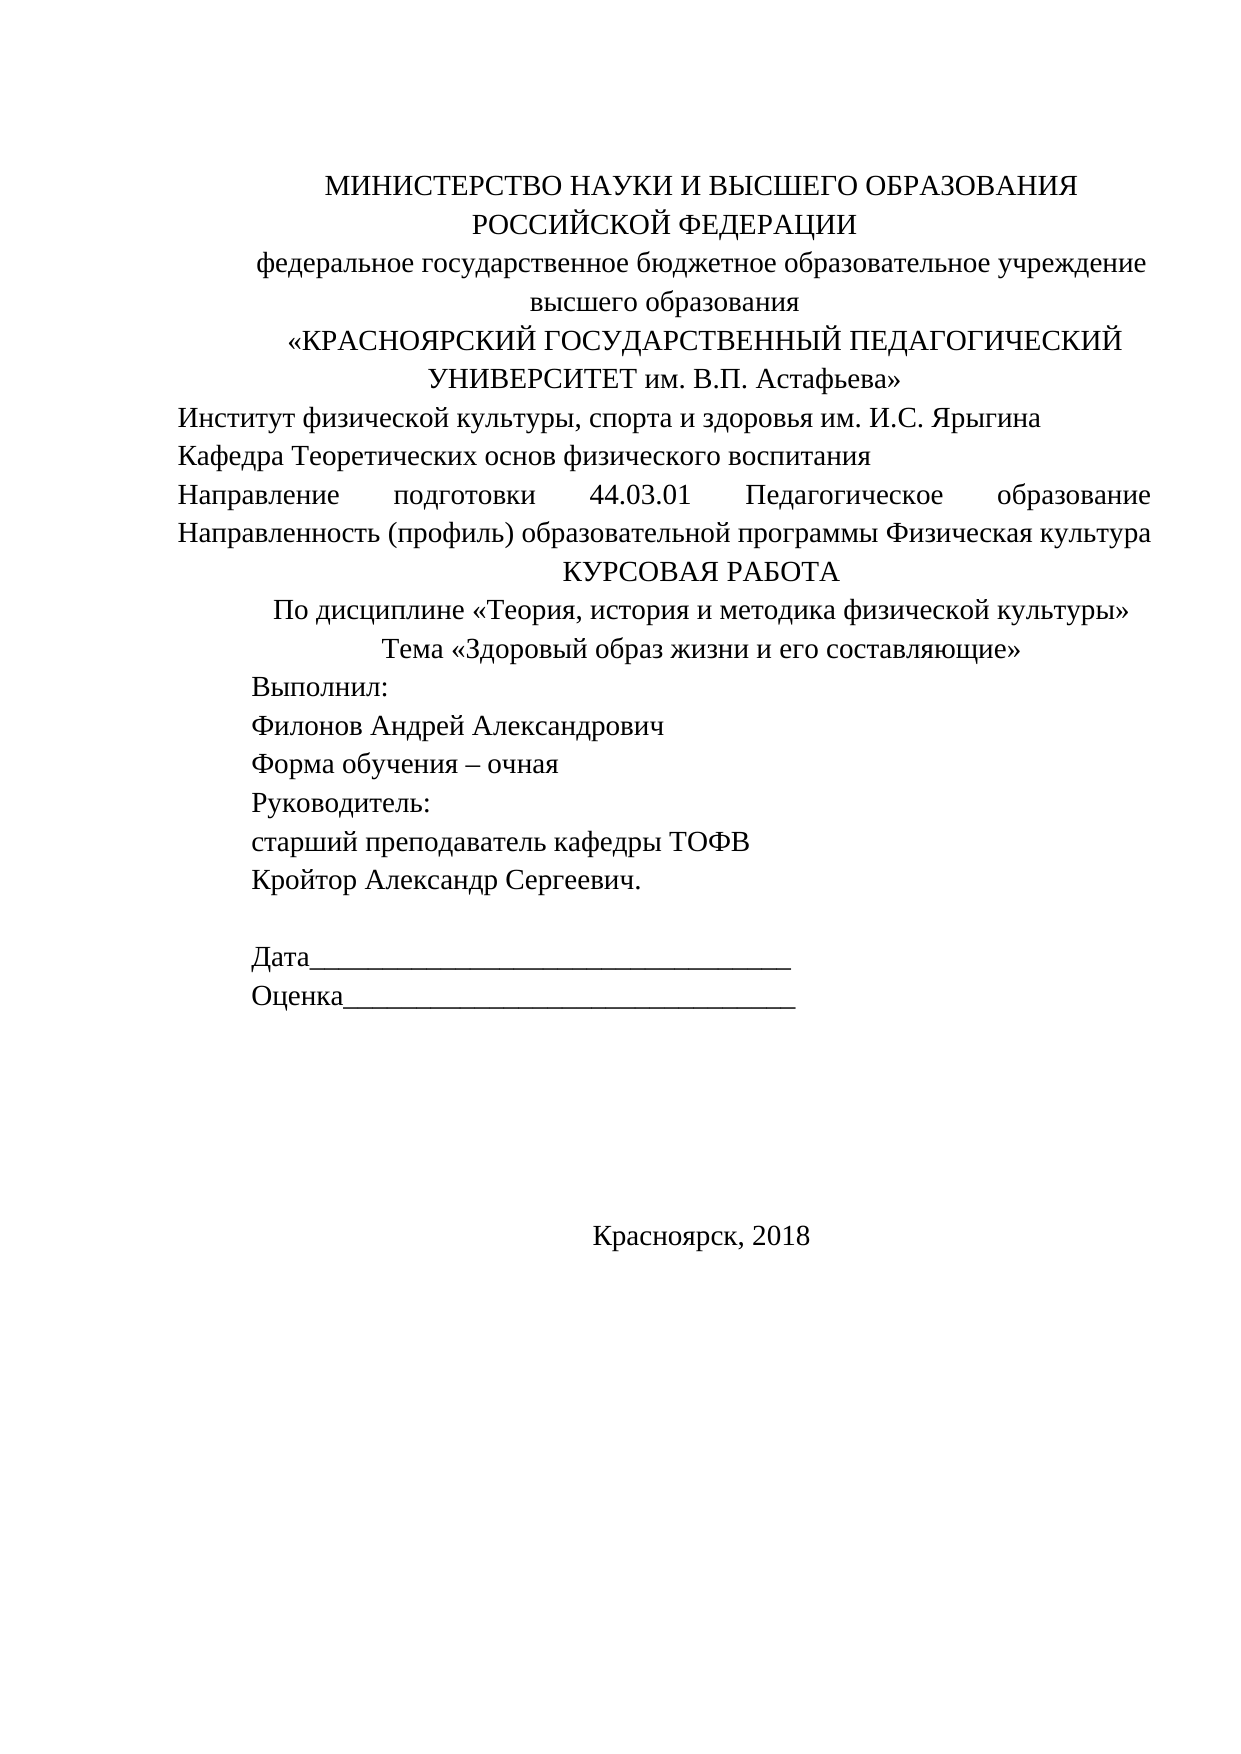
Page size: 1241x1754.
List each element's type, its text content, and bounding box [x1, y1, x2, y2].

text Оценка_______________________________ [177, 978, 1152, 1011]
text федеральное государственное бюджетное образовательное учреждение высшего образования [177, 246, 1152, 318]
text Кройтор Александр Сергеевич. [177, 862, 1152, 896]
text КУРСОВАЯ РАБОТА [177, 554, 1152, 587]
text По дисциплине «Теория, история и методика физической культуры» [177, 592, 1152, 626]
text Выполнил: [177, 669, 1152, 703]
text МИНИСТЕРСТВО НАУКИ И ВЫСШЕГО ОБРАЗОВАНИЯ РОССИЙСКОЙ ФЕДЕРАЦИИ [177, 168, 1152, 241]
text Форма обучения – очная [177, 747, 1152, 780]
text Филонов Андрей Александрович [177, 708, 1152, 742]
text старший преподаватель кафедры ТОФВ [177, 824, 1152, 857]
text «КРАСНОЯРСКИЙ ГОСУДАРСТВЕННЫЙ ПЕДАГОГИЧЕСКИЙ УНИВЕРСИТЕТ им. В.П. Астафьева» [177, 323, 1152, 395]
text Дата_________________________________ [177, 939, 1152, 973]
text Направление подготовки 44.03.01 Педагогическое образование Направленность (профиль) образовательной программы Физическая культура [177, 477, 1152, 549]
text Руководитель: [177, 785, 1152, 819]
text Тема «Здоровый образ жизни и его составляющие» [177, 631, 1152, 664]
text Красноярск, 2018 [177, 1218, 1152, 1251]
text Кафедра Теоретических основ физического воспитания [177, 438, 1152, 472]
text Институт физической культуры, спорта и здоровья им. И.С. Ярыгина [177, 400, 1152, 433]
